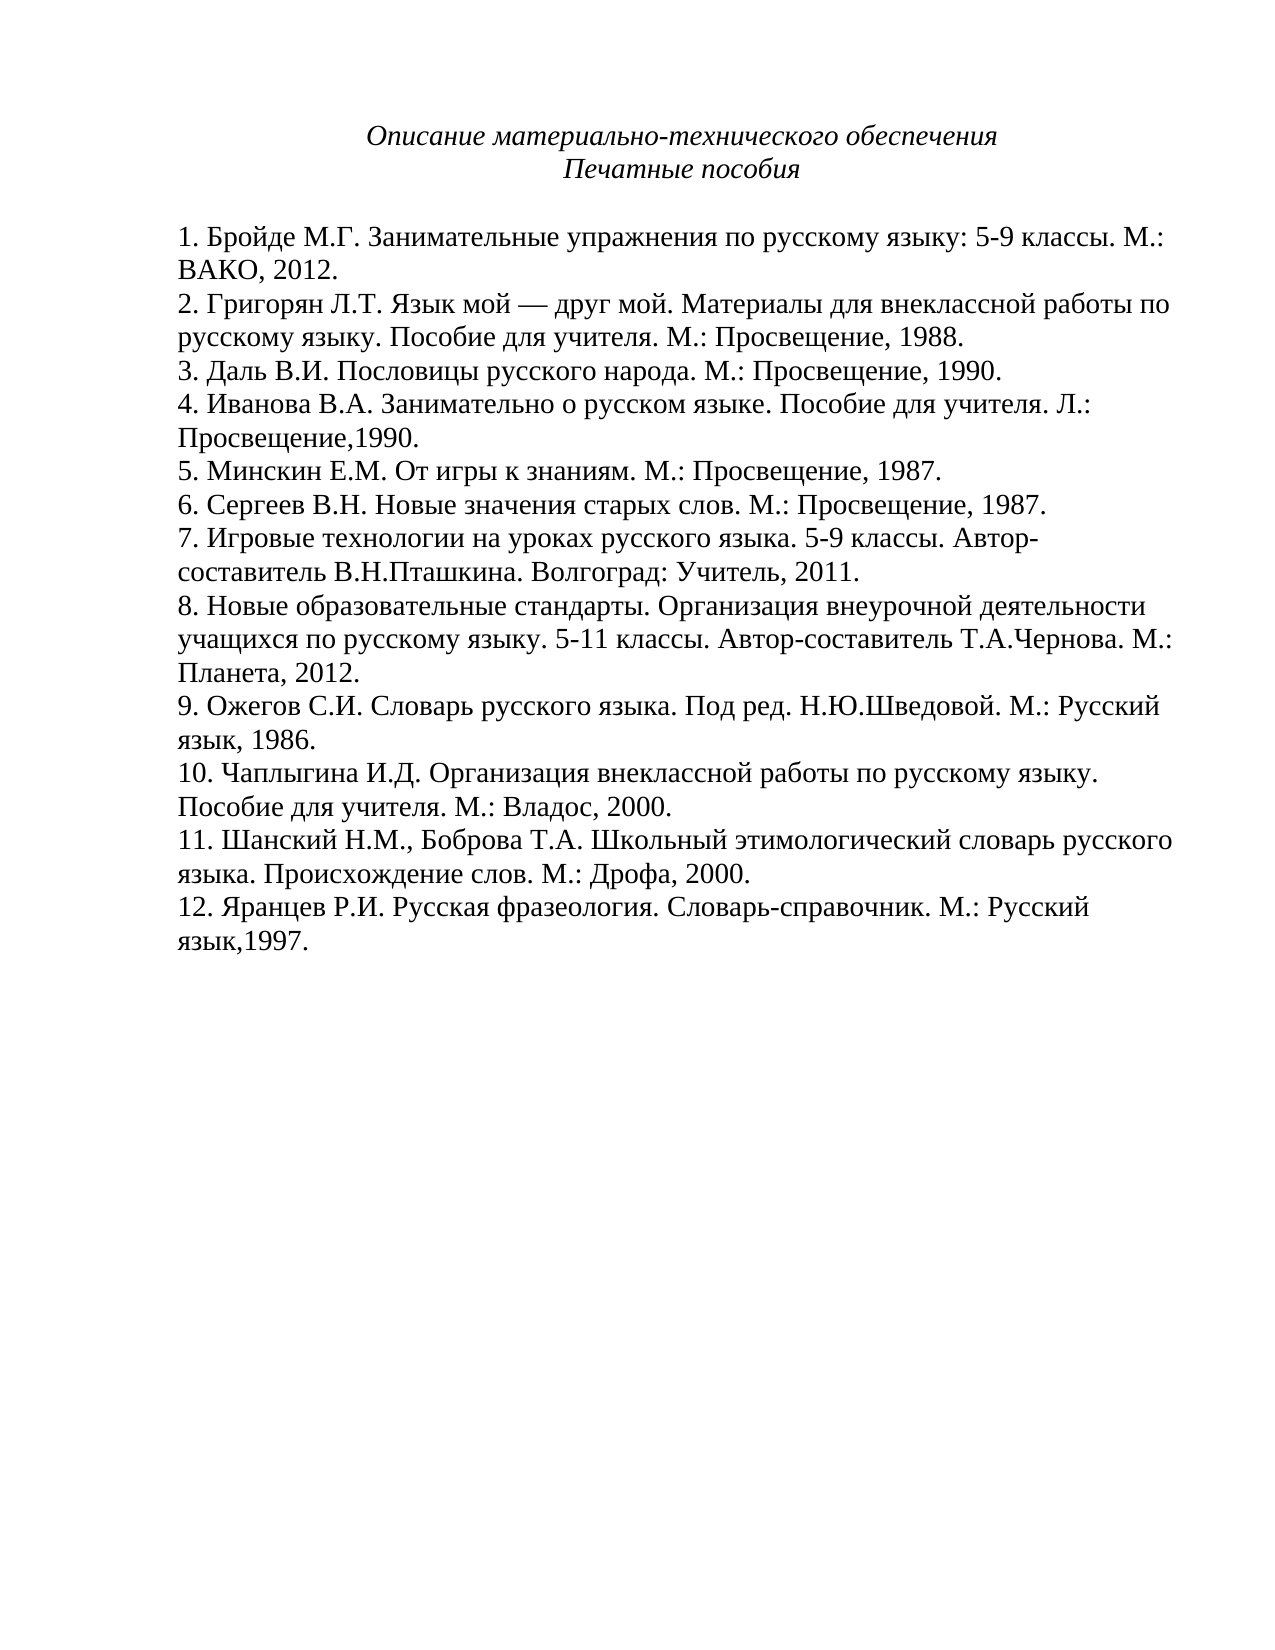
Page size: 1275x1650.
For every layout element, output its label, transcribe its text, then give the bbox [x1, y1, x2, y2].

text Печатные пособия [177, 152, 1186, 185]
text 4. Иванова В.А. Занимательно о русском языке. Пособие для учителя. Л.: Просвещение,1990. [177, 386, 1186, 453]
text 9. Ожегов С.И. Словарь русского языка. Под ред. Н.Ю.Шведовой. М.: Русский язык, 1986. [177, 688, 1186, 755]
text 2. Григорян Л.Т. Язык мой — друг мой. Материалы для внеклассной работы по русскому языку. Пособие для учителя. М.: Просвещение, 1988. [177, 286, 1186, 353]
text 11. Шанский Н.М., Боброва Т.А. Школьный этимологический словарь русского языка. Происхождение слов. М.: Дрофа, 2000. [177, 822, 1186, 889]
text 3. Даль В.И. Пословицы русского народа. М.: Просвещение, 1990. [177, 353, 1186, 386]
text 12. Яранцев Р.И. Русская фразеология. Словарь-справочник. М.: Русский язык,1997. [177, 889, 1186, 957]
text 8. Новые образовательные стандарты. Организация внеурочной деятельности учащихся по русскому языку. 5-11 классы. Автор-составитель Т.А.Чернова. М.: Планета, 2012. [177, 588, 1186, 688]
text 1. Бройде М.Г. Занимательные упражнения по русскому языку: 5-9 классы. М.: ВАКО, 2012. [177, 219, 1186, 286]
text 7. Игровые технологии на уроках русского языка. 5-9 классы. Автор-составитель В.Н.Пташкина. Волгоград: Учитель, 2011. [177, 521, 1186, 588]
text 6. Сергеев В.Н. Новые значения старых слов. М.: Просвещение, 1987. [177, 487, 1186, 521]
text 10. Чаплыгина И.Д. Организация внеклассной работы по русскому языку. Пособие для учителя. М.: Владос, 2000. [177, 755, 1186, 822]
text 5. Минскин Е.М. От игры к знаниям. М.: Просвещение, 1987. [177, 453, 1186, 487]
text Описание материально-технического обеспечения [177, 118, 1186, 152]
